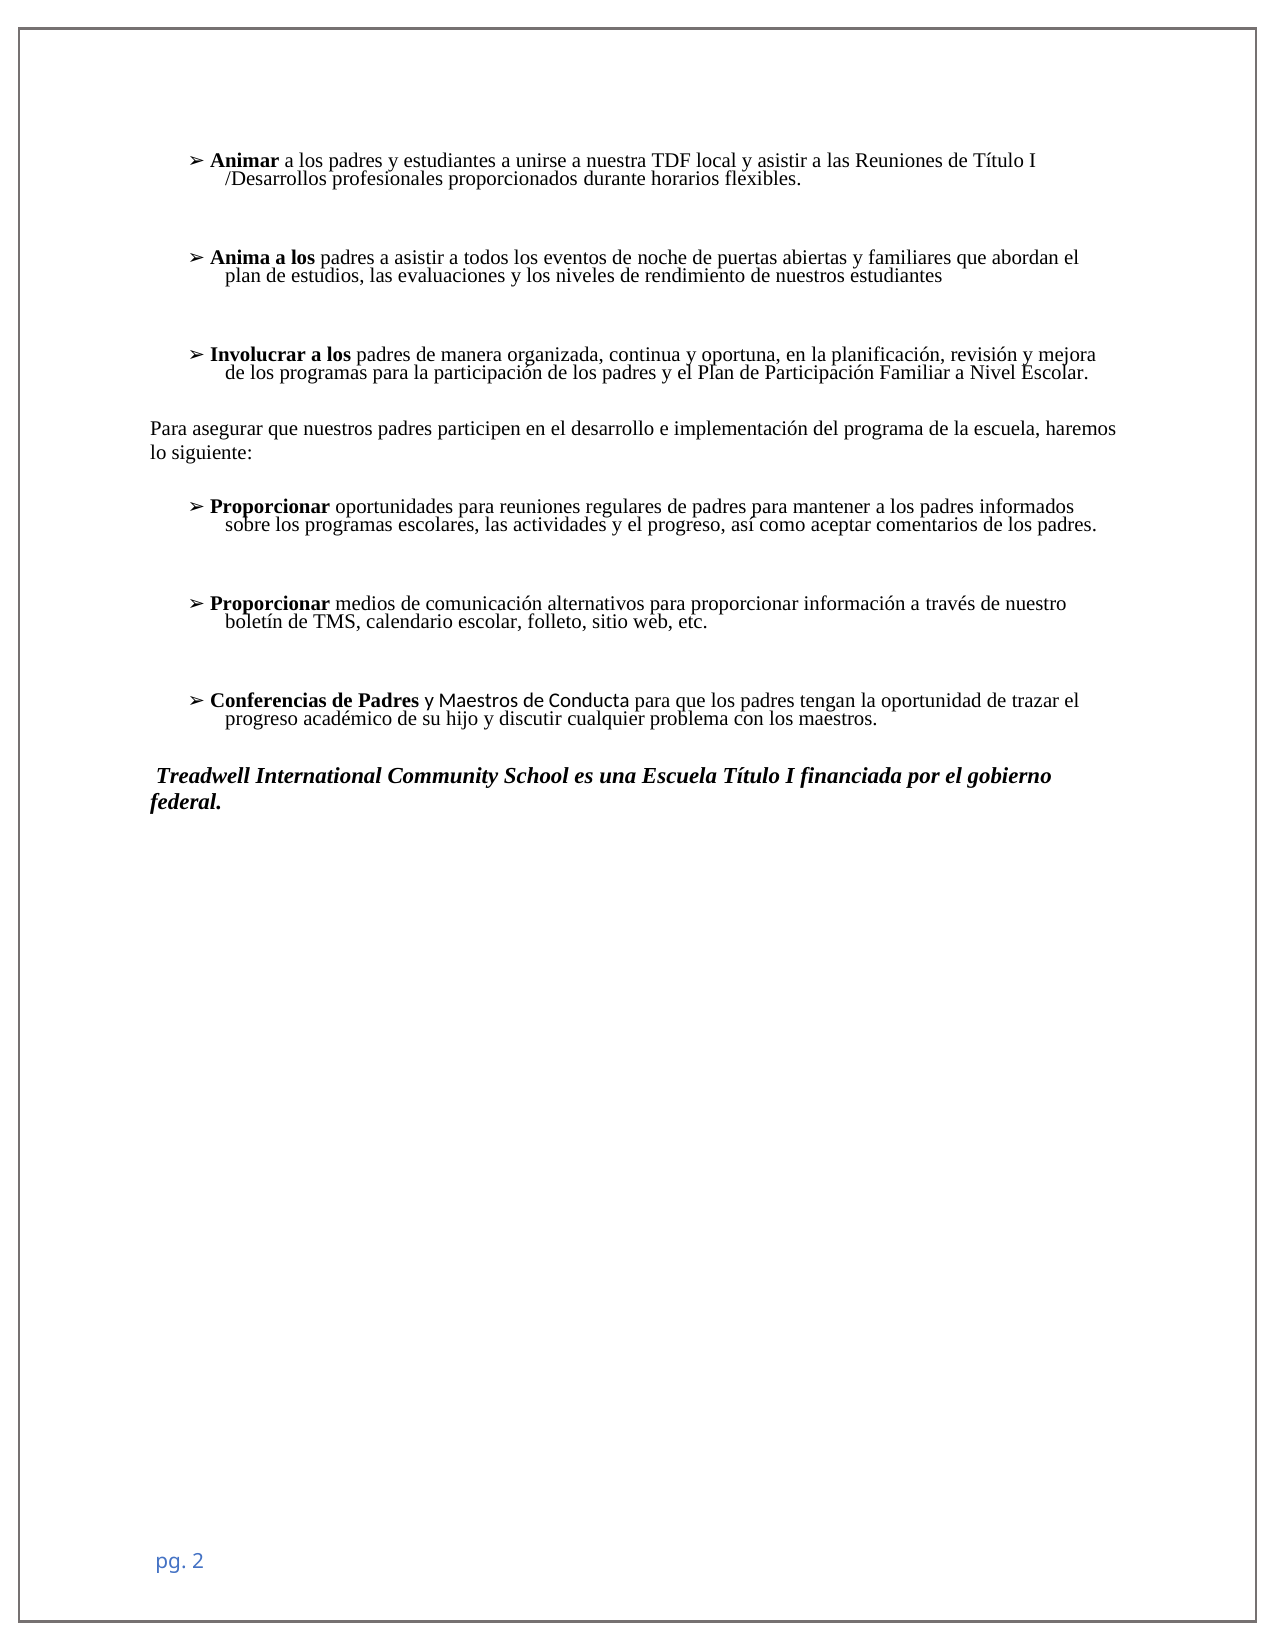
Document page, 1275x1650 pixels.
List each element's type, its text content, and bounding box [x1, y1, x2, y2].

text Para asegurar que nuestros padres participen en el desarrollo e implementación del programa de la escuela, haremos lo siguiente: [150, 416, 1125, 464]
text ➢ Anima a los padres a asistir a todos los eventos de noche de puertas abiertas y familiares que abordan el plan de estudios, las evaluaciones y los niveles de rendimiento de nuestros estudiantes [187, 247, 1089, 287]
text ➢ Involucrar a los padres de manera organizada, continua y oportuna, en la planificación, revisión y mejora de los programas para la participación de los padres y el Plan de Participación Familiar a Nivel Escolar. [187, 344, 1112, 384]
text ➢ Animar a los padres y estudiantes a unirse a nuestra TDF local y asistir a las Reuniones de Título I /Desarrollos profesionales proporcionados durante horarios flexibles. [187, 150, 1067, 190]
text ➢ Proporcionar medios de comunicación alternativos para proporcionar información a través de nuestro boletín de TMS, calendario escolar, folleto, sitio web, etc. [187, 593, 1073, 633]
text Treadwell International Community School es una Escuela Título I financiada por el gobierno federal. [150, 762, 1125, 815]
text ➢ Proporcionar oportunidades para reuniones regulares de padres para mantener a los padres informados sobre los programas escolares, las actividades y el progreso, así como aceptar comentarios de los padres. [187, 496, 1123, 536]
text ➢ Conferencias de Padres y Maestros de Conducta para que los padres tengan la oportunidad de trazar el progreso académico de su hijo y discutir cualquier problema con los maestros. [187, 690, 1125, 731]
